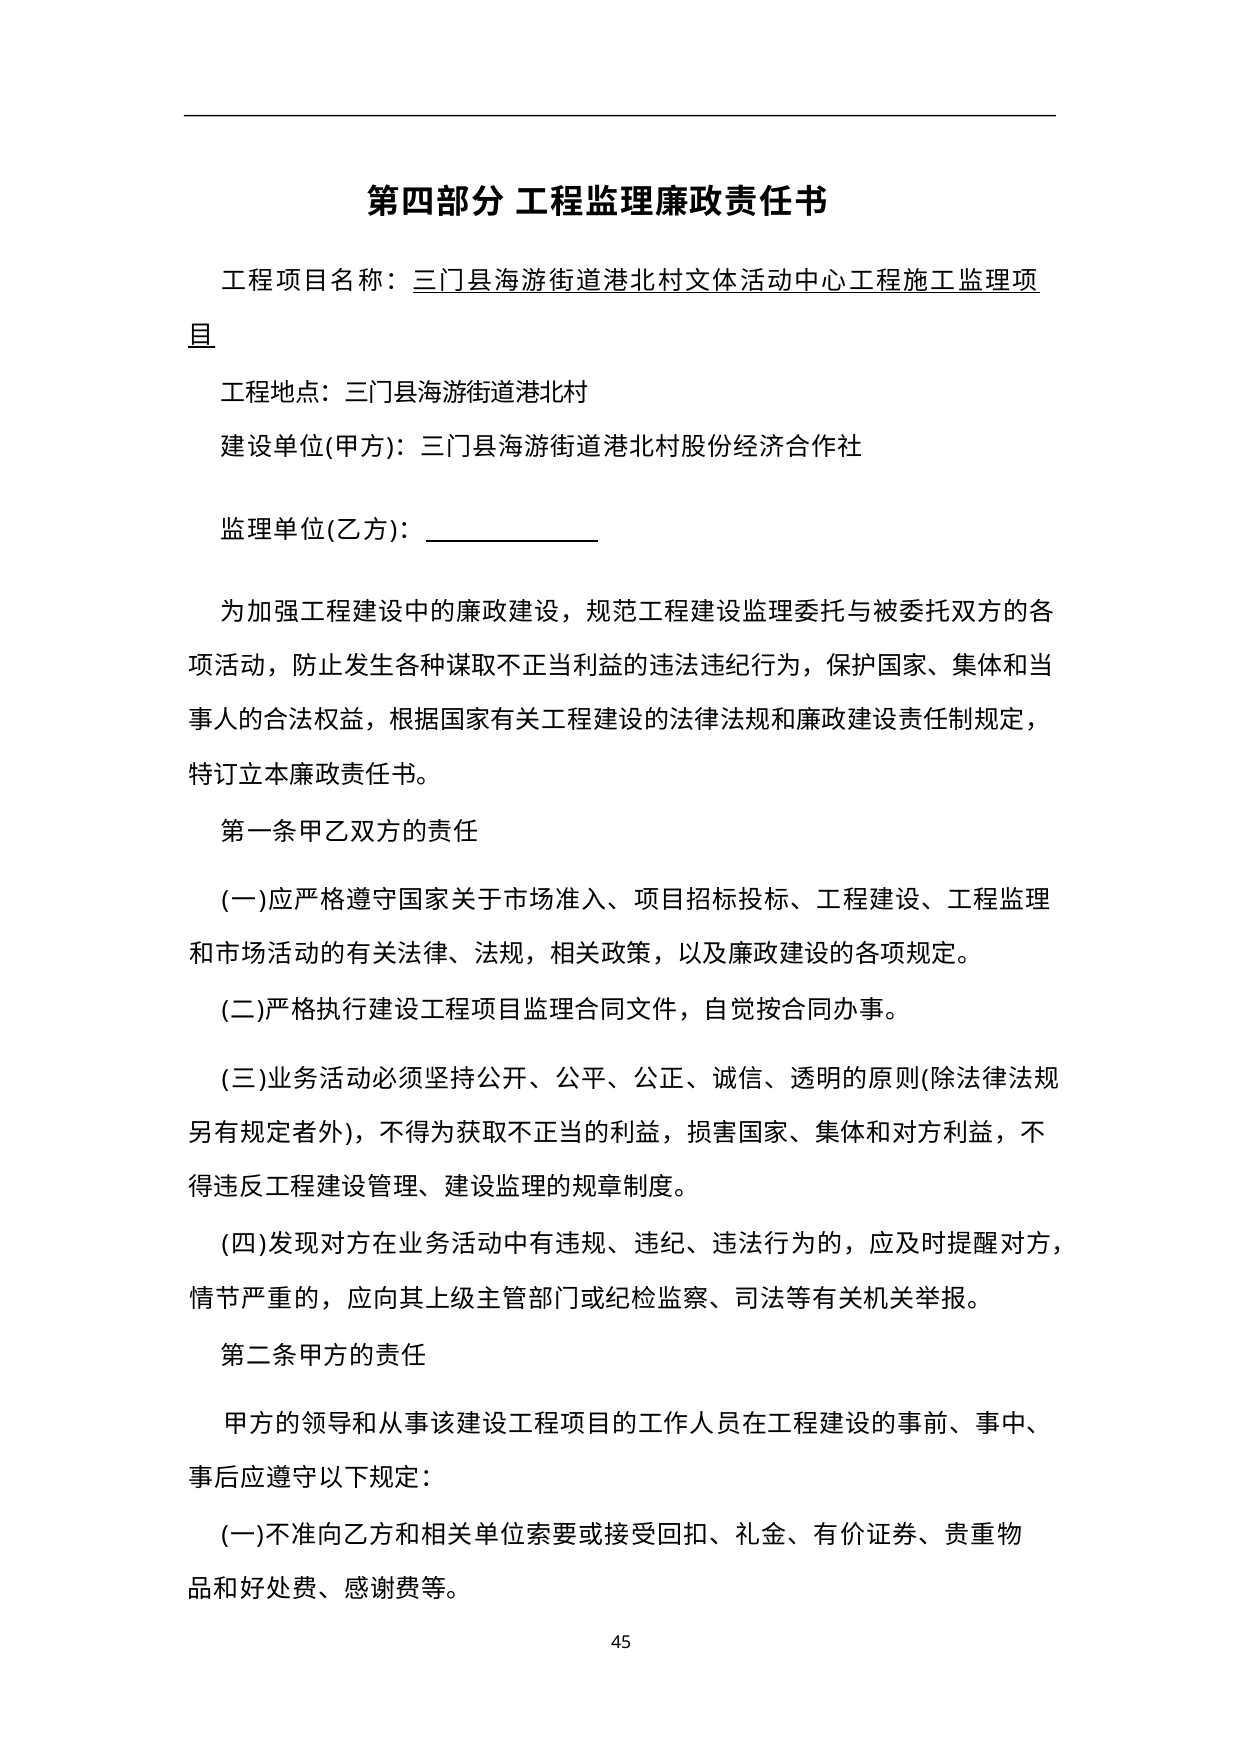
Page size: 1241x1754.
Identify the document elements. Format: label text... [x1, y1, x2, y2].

text (二)严格执行建设工程项目监理合同文件，自觉按合同办事。 [221, 990, 1070, 1026]
text (四)发现对方在业务活动中有违规、违纪、违法行为的，应及时提醒对方，情节严重的，应向其上级主管部门或纪检监察、司法等有关机关举报。 [189, 1224, 1051, 1314]
text (一)不准向乙方和相关单位索要或接受回扣、礼金、有价证券、贵重物品和好处费、感谢费等。 [188, 1514, 1048, 1605]
text (三)业务活动必须坚持公开、公平、公正、诚信、透明的原则(除法律法规另有规定者外)，不得为获取不正当的利益，损害国家、集体和对方利益，不得违反工程建设管理、建设监理的规章制度。 [188, 1058, 1062, 1203]
text 为加强工程建设中的廉政建设，规范工程建设监理委托与被委托双方的各项活动，防止发生各种谋取不正当利益的违法违纪行为，保护国家、集体和当事人的合法权益，根据国家有关工程建设的法律法规和廉政建设责任制规定，特订立本廉政责任书。 [188, 591, 1055, 791]
text 监理单位(乙方)： [220, 509, 1070, 545]
text 第一条甲乙双方的责任 [220, 811, 1070, 847]
text 第四部分 工程监理廉政责任书 [184, 174, 1070, 223]
text 工程项目名称：三门县海游街道港北村文体活动中心工程施工监理项目 [188, 261, 1062, 351]
text 建设单位(甲方)：三门县海游街道港北村股份经济合作社 [221, 427, 1070, 463]
text 工程地点：三门县海游街道港北村 [221, 372, 982, 409]
text 第二条甲方的责任 [220, 1335, 1070, 1371]
text (一)应严格遵守国家关于市场准入、项目招标投标、工程建设、工程监理和市场活动的有关法律、法规，相关政策，以及廉政建设的各项规定。 [189, 879, 1051, 970]
text 甲方的领导和从事该建设工程项目的工作人员在工程建设的事前、事中、事后应遵守以下规定： [188, 1403, 1051, 1494]
